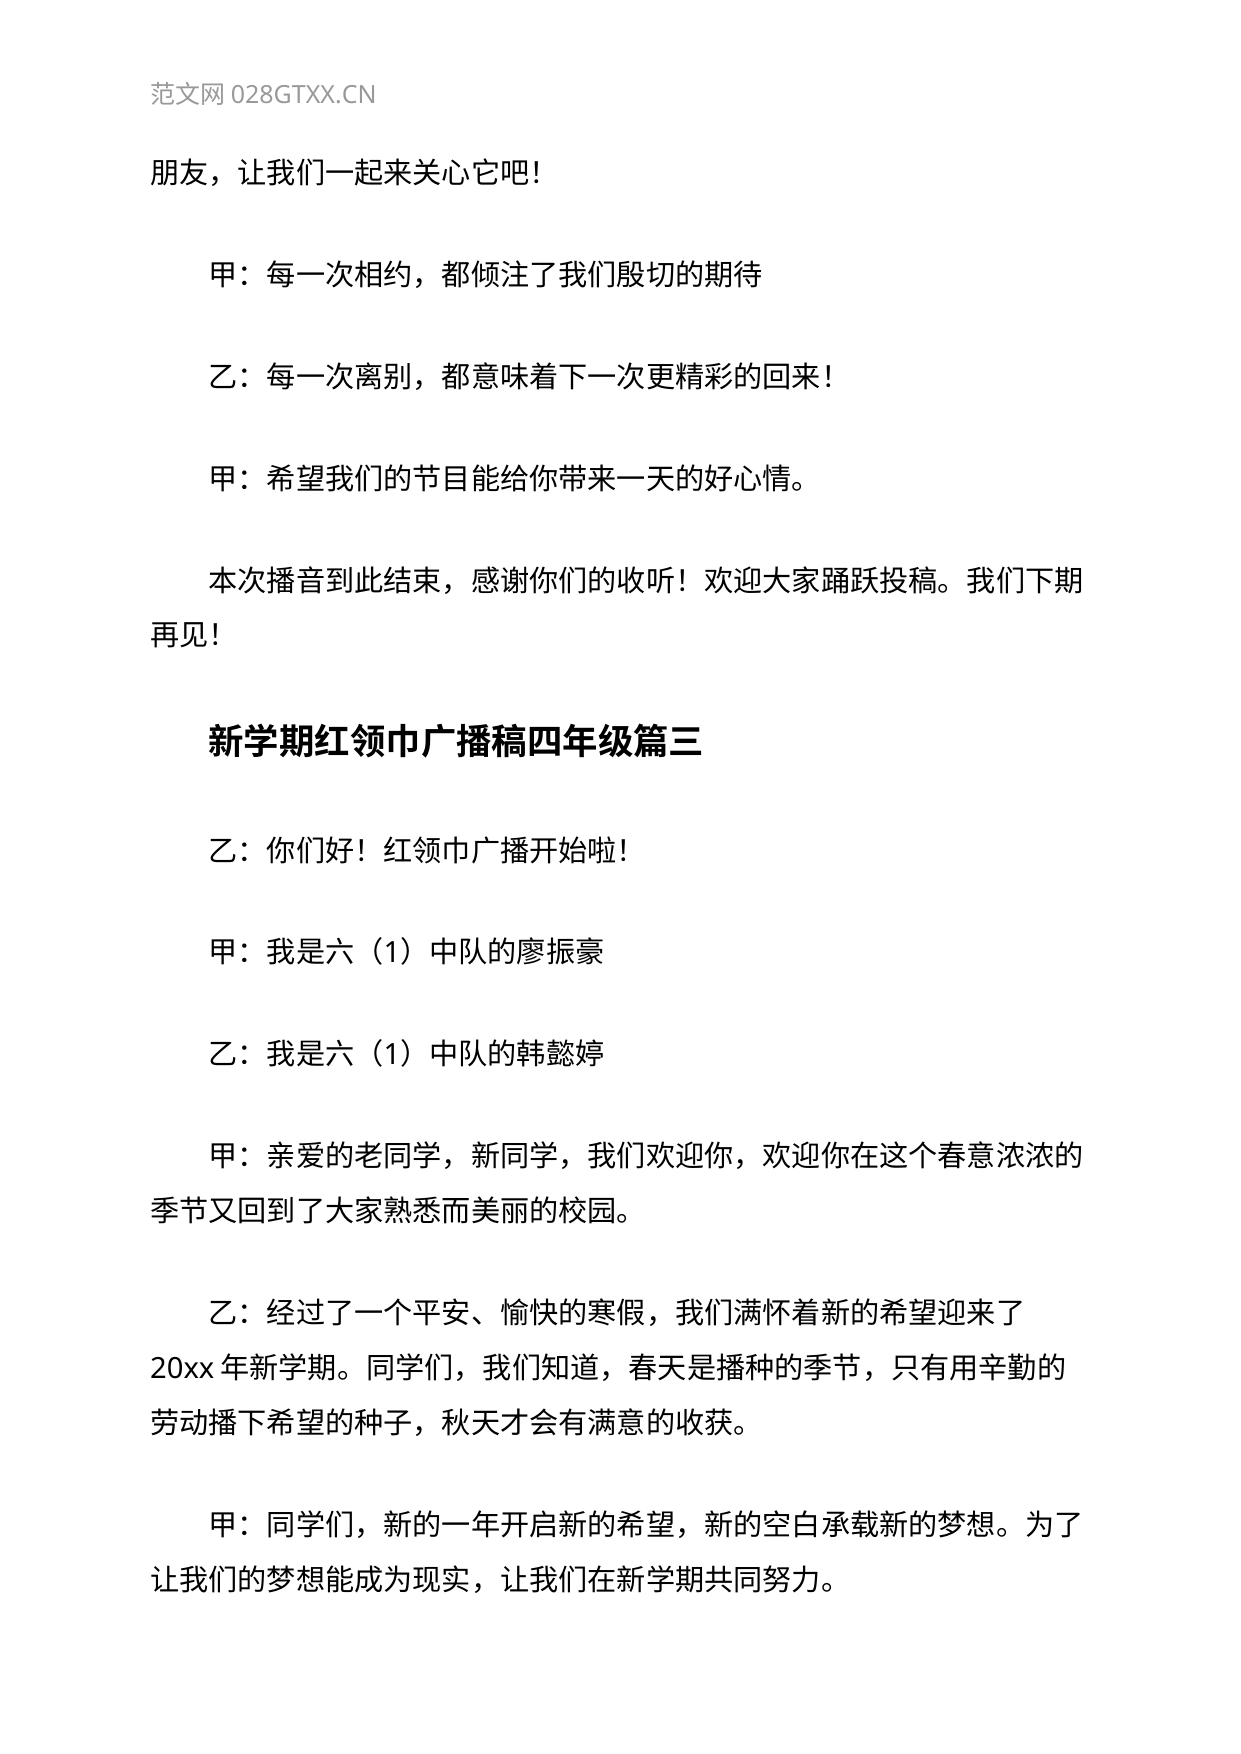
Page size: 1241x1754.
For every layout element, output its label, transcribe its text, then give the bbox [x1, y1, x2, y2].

text 甲：每一次相约，都倾注了我们殷切的期待 [150, 252, 1090, 294]
text 甲：希望我们的节目能给你带来一天的好心情。 [150, 455, 1090, 498]
text 乙：经过了一个平安、愉快的寒假，我们满怀着新的希望迎来了20xx年新学期。同学们，我们知道，春天是播种的季节，只有用辛勤的劳动播下希望的种子，秋天才会有满意的收获。 [150, 1289, 1090, 1442]
text 甲：同学们，新的一年开启新的希望，新的空白承载新的梦想。为了让我们的梦想能成为现实，让我们在新学期共同努力。 [150, 1501, 1090, 1598]
text 甲：亲爱的老同学，新同学，我们欢迎你，欢迎你在这个春意浓浓的季节又回到了大家熟悉而美丽的校园。 [150, 1133, 1090, 1230]
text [150, 150, 1090, 192]
text 乙：我是六（1）中队的韩懿婷 [150, 1031, 1090, 1073]
text 乙：你们好！红领巾广播开始啦！ [150, 827, 1090, 869]
text 乙：每一次离别，都意味着下一次更精彩的回来！ [150, 353, 1090, 396]
text 本次播音到此结束，感谢你们的收听！欢迎大家踊跃投稿。我们下期再见！ [150, 557, 1090, 654]
text 新学期红领巾广播稿四年级篇三 [150, 714, 1090, 765]
text 甲：我是六（1）中队的廖振豪 [150, 929, 1090, 971]
